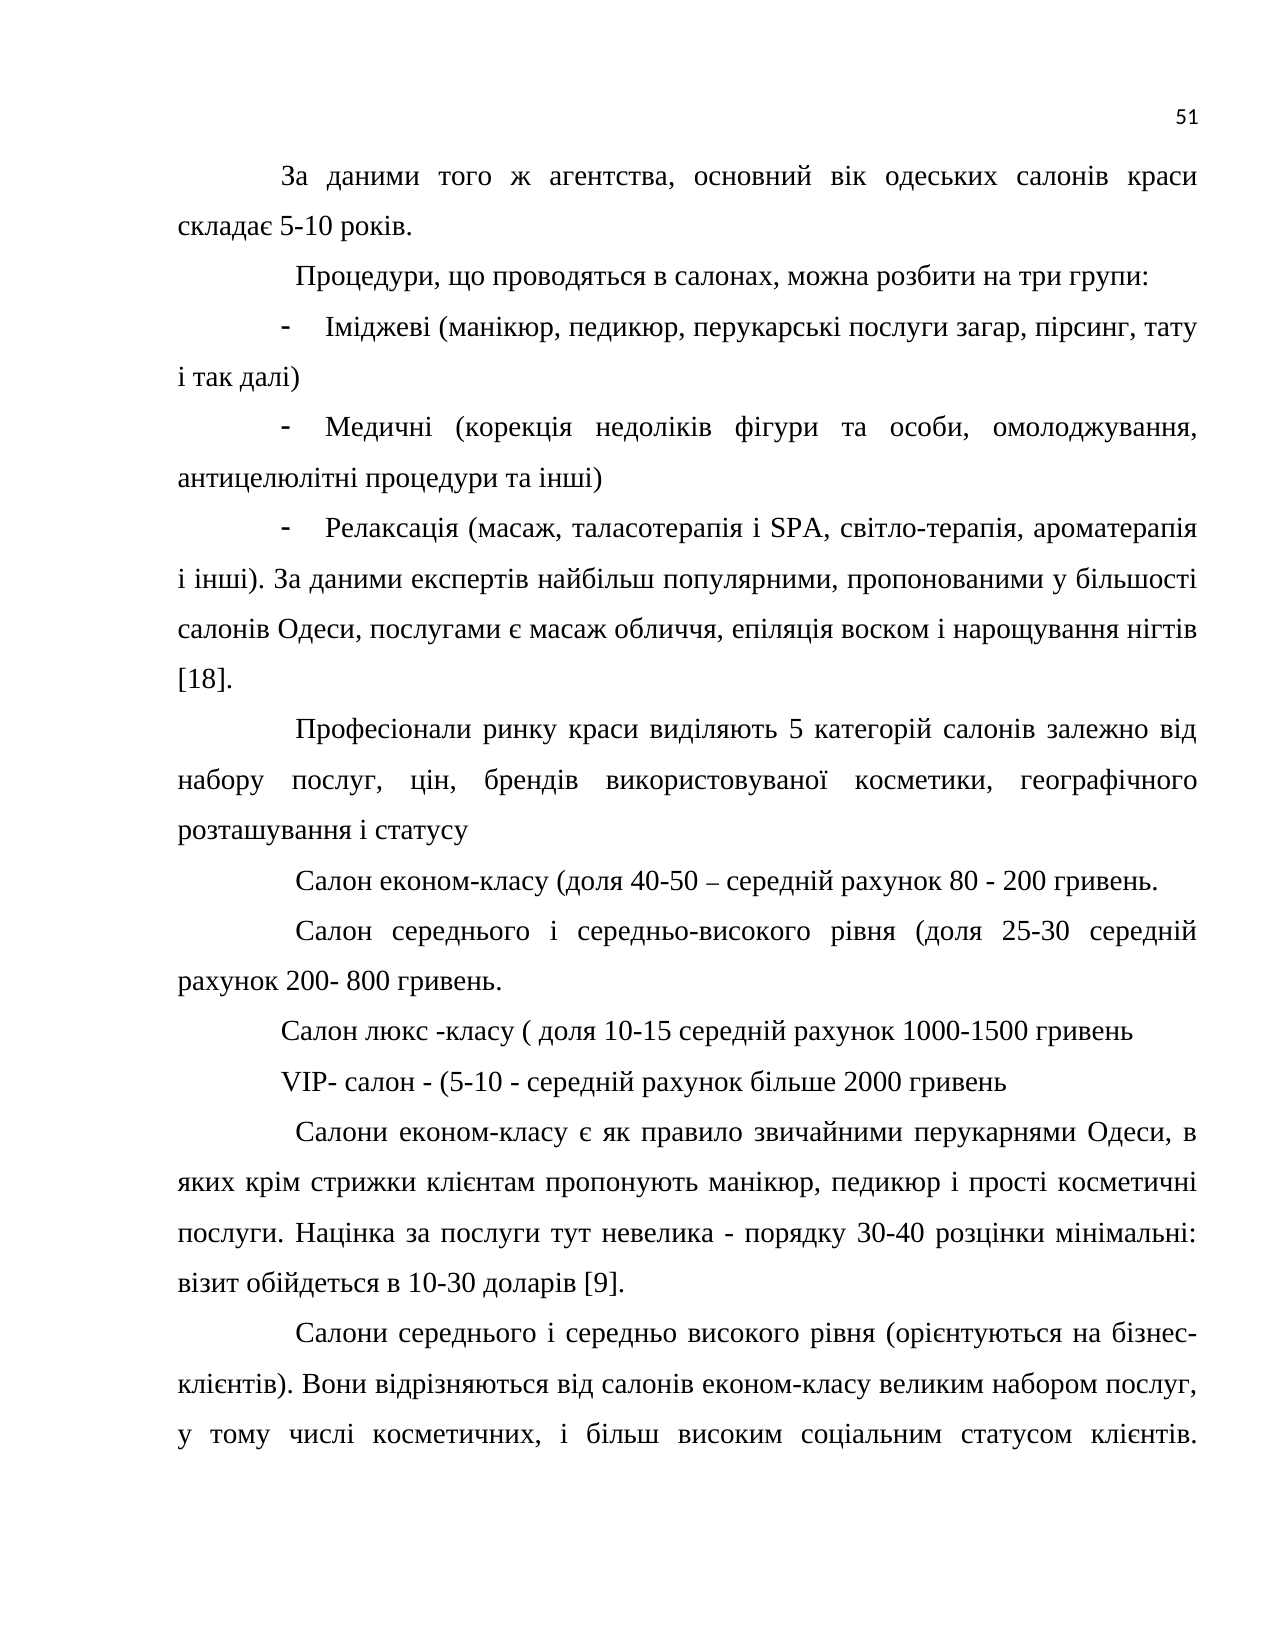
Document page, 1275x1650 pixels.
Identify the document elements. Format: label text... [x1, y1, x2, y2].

text Салон економ-класу (доля 40-50 – середній рахунок 80 - 200 гривень. [177, 863, 1198, 896]
text Салон середнього і середньо-високого рівня (доля 25-30 середній рахунок 200- 800 гривень. [177, 913, 1198, 997]
text Салон люкс -класу ( доля 10-15 середній рахунок 1000-1500 гривень [177, 1013, 1198, 1047]
text Професіонали ринку краси виділяють 5 категорій салонів залежно від набору послуг, цін, брендів використовуваної косметики, географічного розташування і статусу [177, 712, 1198, 846]
text За даними того ж агентства, основний вік одеських салонів краси складає 5-10 років. [177, 158, 1198, 242]
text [177, 1315, 1198, 1449]
text Салони економ-класу є як правило звичайними перукарнями Одеси, в яких крім стрижки клієнтам пропонують манікюр, педикюр і прості косметичні послуги. Націнка за послуги тут невелика - порядку 30-40 розцінки мінімальні: візит обійдеться в 10-30 доларів [9]. [177, 1114, 1198, 1299]
list Іміджеві (манікюр, педикюр, перукарські послуги загар, пірсинг, тату і так далі) [177, 309, 1198, 393]
text Процедури, що проводяться в салонах, можна розбити на три групи: [177, 258, 1198, 292]
list Медичні (корекція недоліків фігури та особи, омолоджування, антицелюлітні процедури та інші) [177, 409, 1198, 493]
text VIP- салон - (5-10 - середній рахунок більше 2000 гривень [177, 1064, 1198, 1097]
list Релаксація (масаж, таласотерапія і SPA, світло-терапія, ароматерапія і інші). За даними експертів найбільш популярними, пропонованими у більшості салонів Одеси, послугами є масаж обличчя, епіляція воском і нарощування нігтів [18]. [177, 510, 1198, 695]
